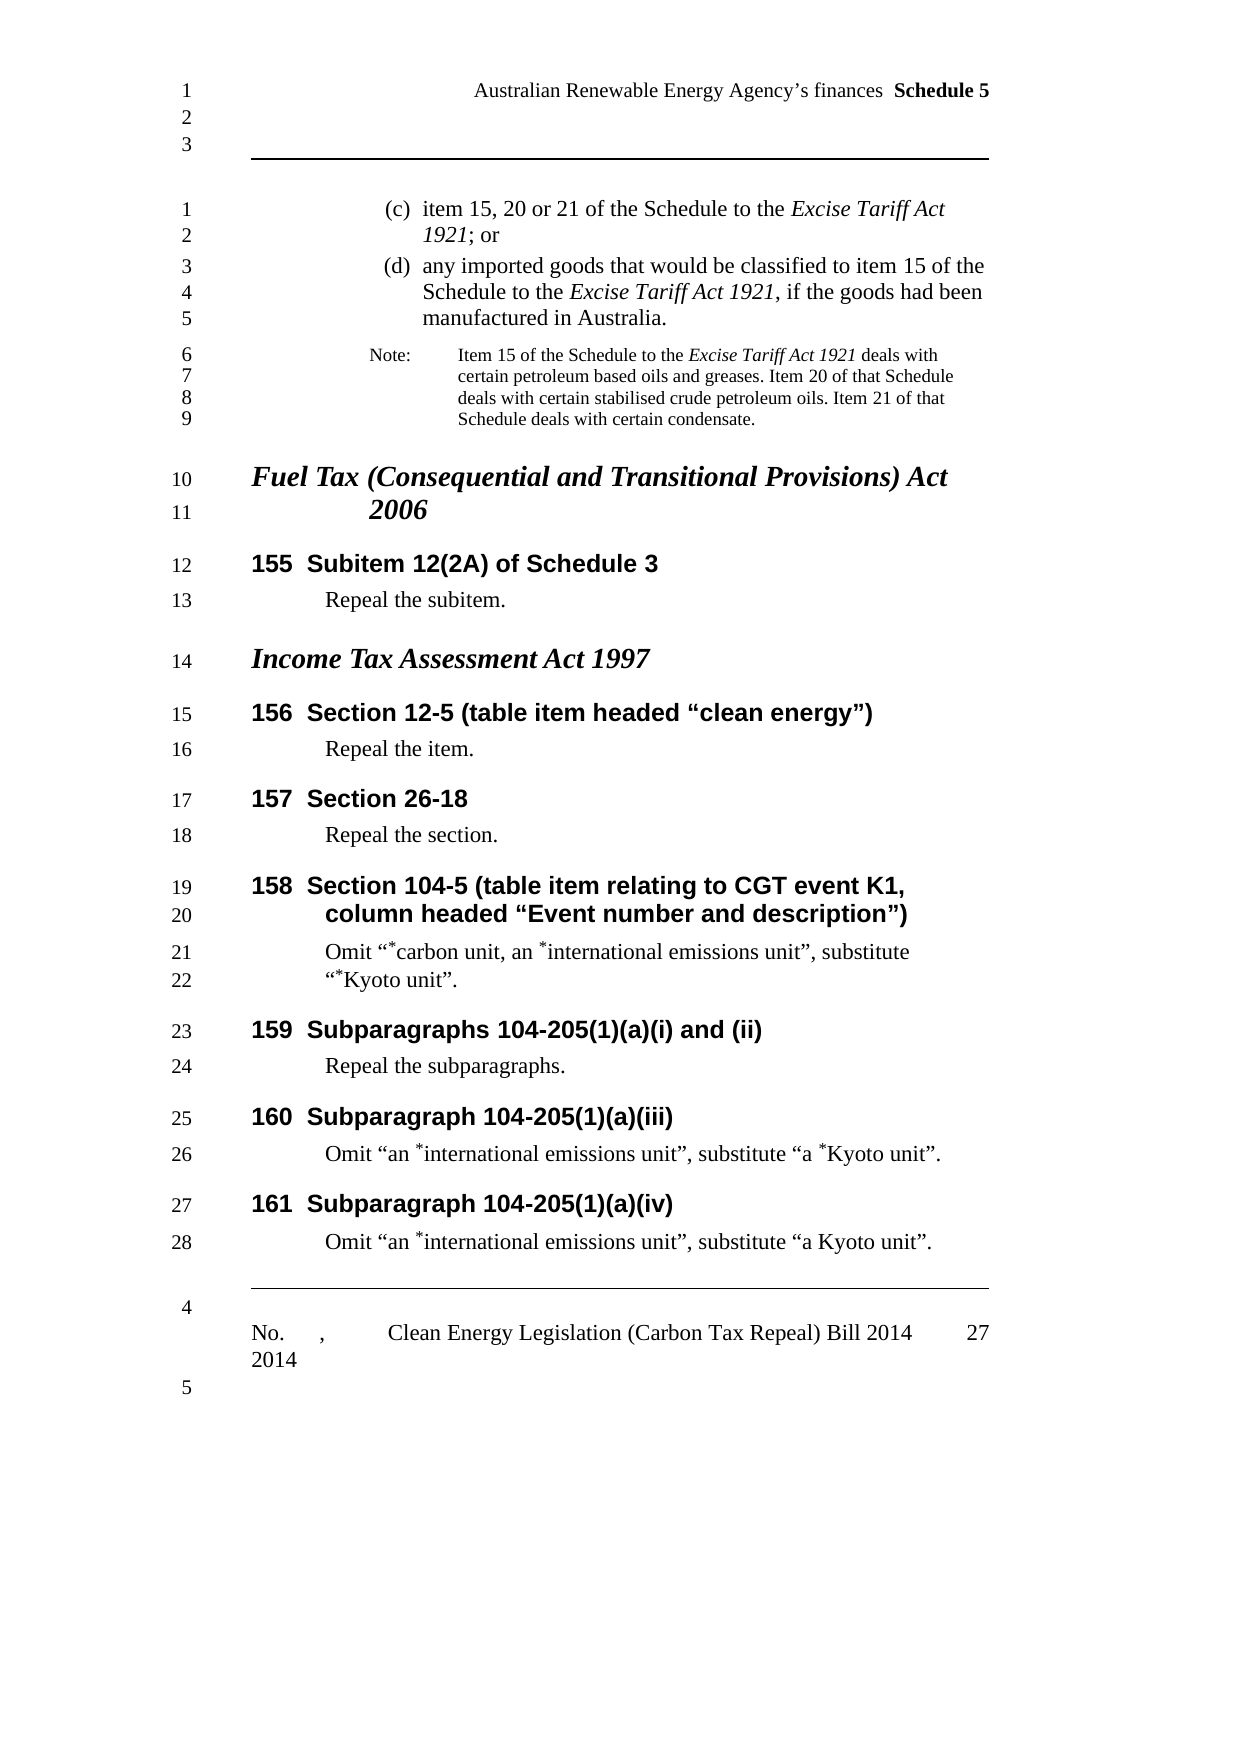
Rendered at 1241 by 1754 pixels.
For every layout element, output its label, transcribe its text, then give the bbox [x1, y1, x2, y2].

text Omit “an *international emissions unit”, substitute “a Kyoto unit”. [325, 1226, 989, 1254]
text Repeal the subitem. [325, 586, 989, 612]
text 160 Subparagraph 104-205(1)(a)(iii) [251, 1101, 989, 1130]
text Repeal the subparagraphs. [325, 1052, 989, 1078]
text 159 Subparagraphs 104-205(1)(a)(i) and (ii) [251, 1015, 989, 1044]
text (c) item 15, 20 or 21 of the Schedule to the Excise Tariff Act 1921; or [251, 195, 989, 248]
text 155 Subitem 12(2A) of Schedule 3 [251, 549, 989, 578]
text 161 Subparagraph 104-205(1)(a)(iv) [251, 1189, 989, 1218]
text Repeal the section. [325, 821, 989, 848]
text 157 Section 26-18 [251, 784, 989, 813]
text Fuel Tax (Consequential and Transitional Provisions) Act 2006 [251, 459, 989, 526]
text Income Tax Assessment Act 1997 [251, 642, 989, 675]
text (d) any imported goods that would be classified to item 15 of the Schedule to the Excise Tariff Act 1921, if the goods had been manufactured in Australia. [251, 252, 989, 331]
text Repeal the item. [325, 735, 989, 761]
text 156 Section 12-5 (table item headed “clean energy”) [251, 698, 989, 727]
text Omit “an *international emissions unit”, substitute “a *Kyoto unit”. [325, 1138, 989, 1166]
text 158 Section 104-5 (table item relating to CGT event K1, column headed “Event number and description”) [251, 871, 989, 928]
text Omit “*carbon unit, an *international emissions unit”, substitute “*Kyoto unit”. [325, 937, 989, 992]
text Note: Item 15 of the Schedule to the Excise Tariff Act 1921 deals with certain petroleum based oils and greases. Item 20 of that Schedule deals with certain stabilised crude petroleum oils. Item 21 of that Schedule deals with certain condensate. [369, 343, 989, 430]
